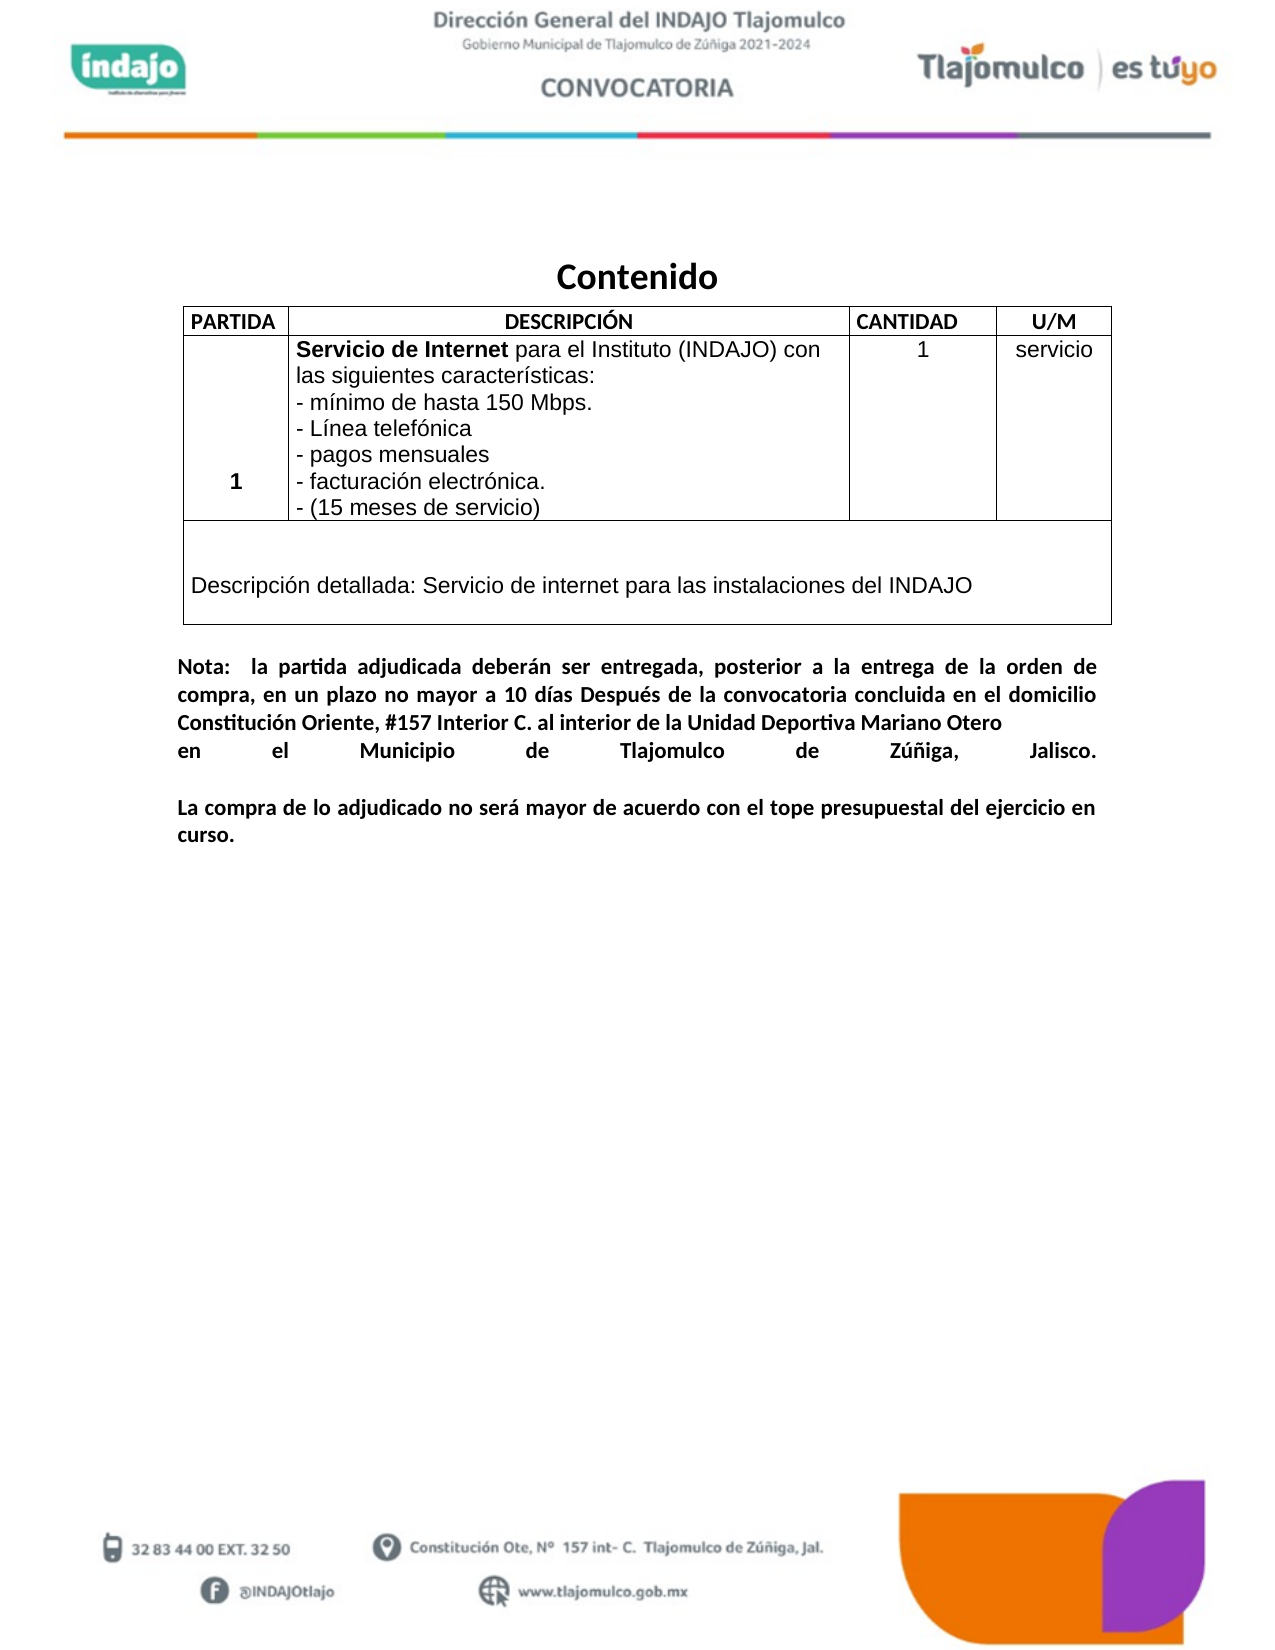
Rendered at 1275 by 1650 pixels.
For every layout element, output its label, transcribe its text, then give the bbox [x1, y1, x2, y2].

table_cell 1 [850, 336, 996, 520]
table_cell Descripción detallada: Servicio de internet para las instalaciones del INDAJO [184, 521, 1111, 623]
text Contenido [177, 253, 1098, 299]
picture [9, 0, 1266, 1650]
table_header U/M [997, 307, 1111, 335]
table_cell servicio [997, 336, 1111, 520]
table_header CANTIDAD [850, 307, 996, 335]
table_header DESCRIPCIÓN [289, 307, 849, 335]
table_cell Servicio de Internet para el Instituto (INDAJO) con las siguientes características: - mínimo de hasta 150 Mbps. - Línea telefónica - pagos mensuales - facturación electrónica. - (15 meses de servicio) [289, 336, 849, 520]
text en el Municipio de Tlajomulco de Zúñiga, Jalisco. La compra de lo adjudicado no será mayor de acuerdo con el tope presupuestal del ejercicio en curso. [177, 737, 1098, 877]
table_header PARTIDA [184, 307, 288, 335]
text Nota: la partida adjudicada deberán ser entregada, posterior a la entrega de la orden de compra, en un plazo no mayor a 10 días Después de la convocatoria concluida en el domicilio Constitución Oriente, #157 Interior C. al interior de la Unidad Deportiva Mariano Otero [177, 652, 1098, 737]
table_cell 1 [184, 336, 288, 520]
